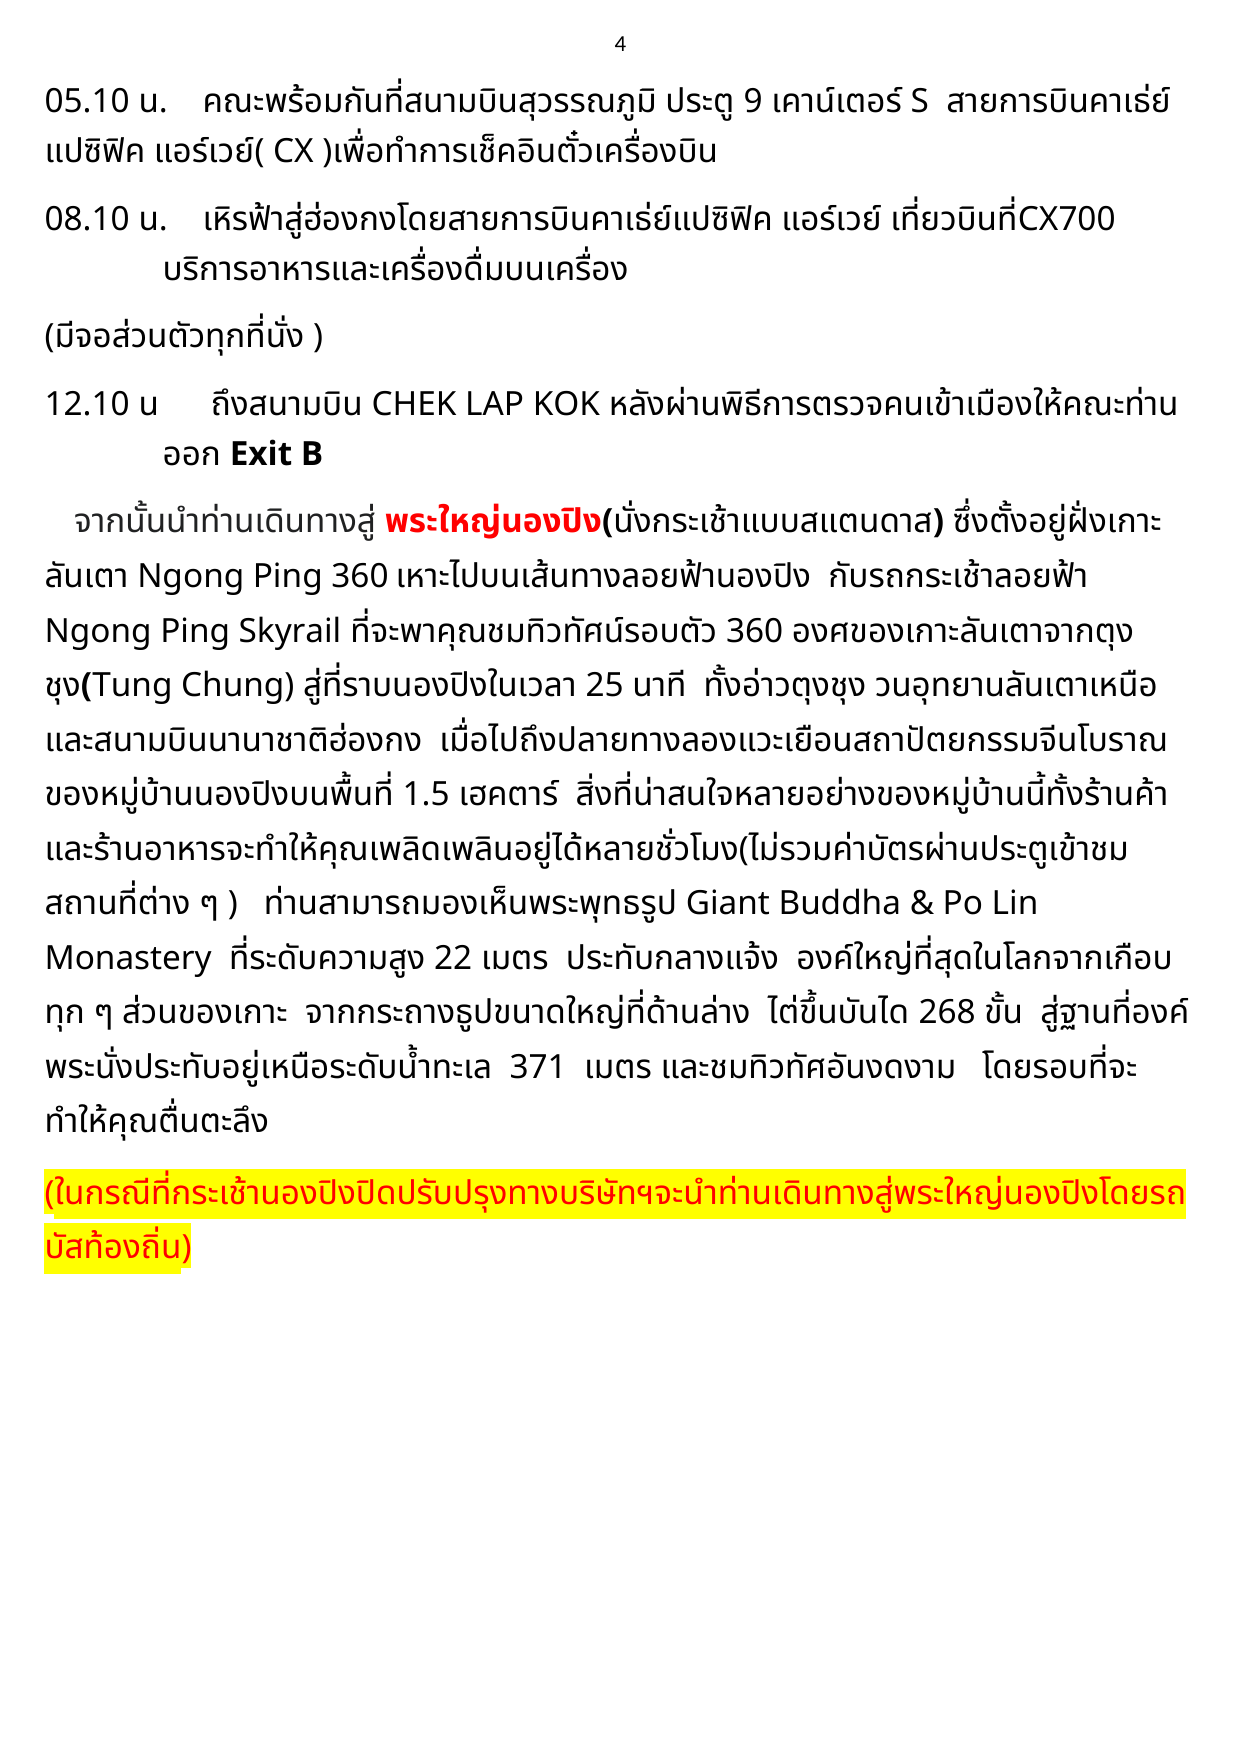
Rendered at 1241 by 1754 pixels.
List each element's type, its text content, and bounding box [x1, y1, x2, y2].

text จากนั้นนำท่านเดินทางสู่ พระใหญ่นองปิง(นั่งกระเช้าแบบสแตนดาส) ซึ่งตั้งอยู่ฝั่งเกาะลันเตา Ngong Ping 360เหาะไปบนเส้นทางลอยฟ้านองปิง กับรถกระเช้าลอยฟ้า Ngong Ping Skyrail ที่จะพาคุณชมทิวทัศน์รอบตัว 360 องศของเกาะลันเตาจากตุงชุง(Tung Chung) สู่ที่ราบนองปิงในเวลา 25 นาที ทั้งอ่าวตุงชุง วนอุทยานลันเตาเหนือและสนามบินนานาชาติฮ่องกง เมื่อไปถึงปลายทางลองแวะเยือนสถาปัตยกรรมจีนโบราณของหมู่บ้านนองปิงบนพื้นที่ 1.5 เฮคตาร์ สิ่งที่น่าสนใจหลายอย่างของหมู่บ้านนี้ทั้งร้านค้าและร้านอาหารจะทำให้คุณเพลิดเพลินอยู่ได้หลายชั่วโมง(ไม่รวมค่าบัตรผ่านประตูเข้าชมสถานที่ต่าง ๆ ) ท่านสามารถมองเห็นพระพุทธรูป Giant Buddha & Po Lin Monastery ที่ระดับความสูง 22 เมตร ประทับกลางแจ้ง องค์ใหญ่ที่สุดในโลกจากเกือบทุก ๆ ส่วนของเกาะ จากกระถางธูปขนาดใหญ่ที่ด้านล่าง ไต่ขึ้นบันได 268 ขั้น สู่ฐานที่องค์พระนั่งประทับอยู่เหนือระดับน้ำทะเล 371 เมตร และชมทิวทัศอันงดงาม โดยรอบที่จะทำให้คุณตื่นตะลึง [44, 497, 1196, 1148]
text (ในกรณีที่กระเช้านองปิงปิดปรับปรุงทางบริษัทฯจะนำท่านเดินทางสู่พระใหญ่นองปิงโดยรถบัสท้องถิ่น) [44, 1168, 1196, 1274]
text 05.10 น. คณะพร้อมกันที่สนามบินสุวรรณภูมิ ประตู 9 เคาน์เตอร์ S สายการบินคาเธ่ย์แปซิฟิค แอร์เวย์( CX )เพื่อทำการเช็คอินตั๋วเครื่องบิน [44, 76, 1196, 178]
text (มีจอส่วนตัวทุกที่นั่ง ) [44, 312, 1196, 363]
text 12.10 น ถึงสนามบิน CHEK LAP KOK หลังผ่านพิธีการตรวจคนเข้าเมืองให้คณะท่านออก Exit B [44, 379, 1196, 481]
text 08.10 น. เหิรฟ้าสู่ฮ่องกงโดยสายการบินคาเธ่ย์แปซิฟิค แอร์เวย์ เที่ยวบินที่CX700 บริการอาหารและเครื่องดื่มบนเครื่อง [44, 194, 1196, 295]
